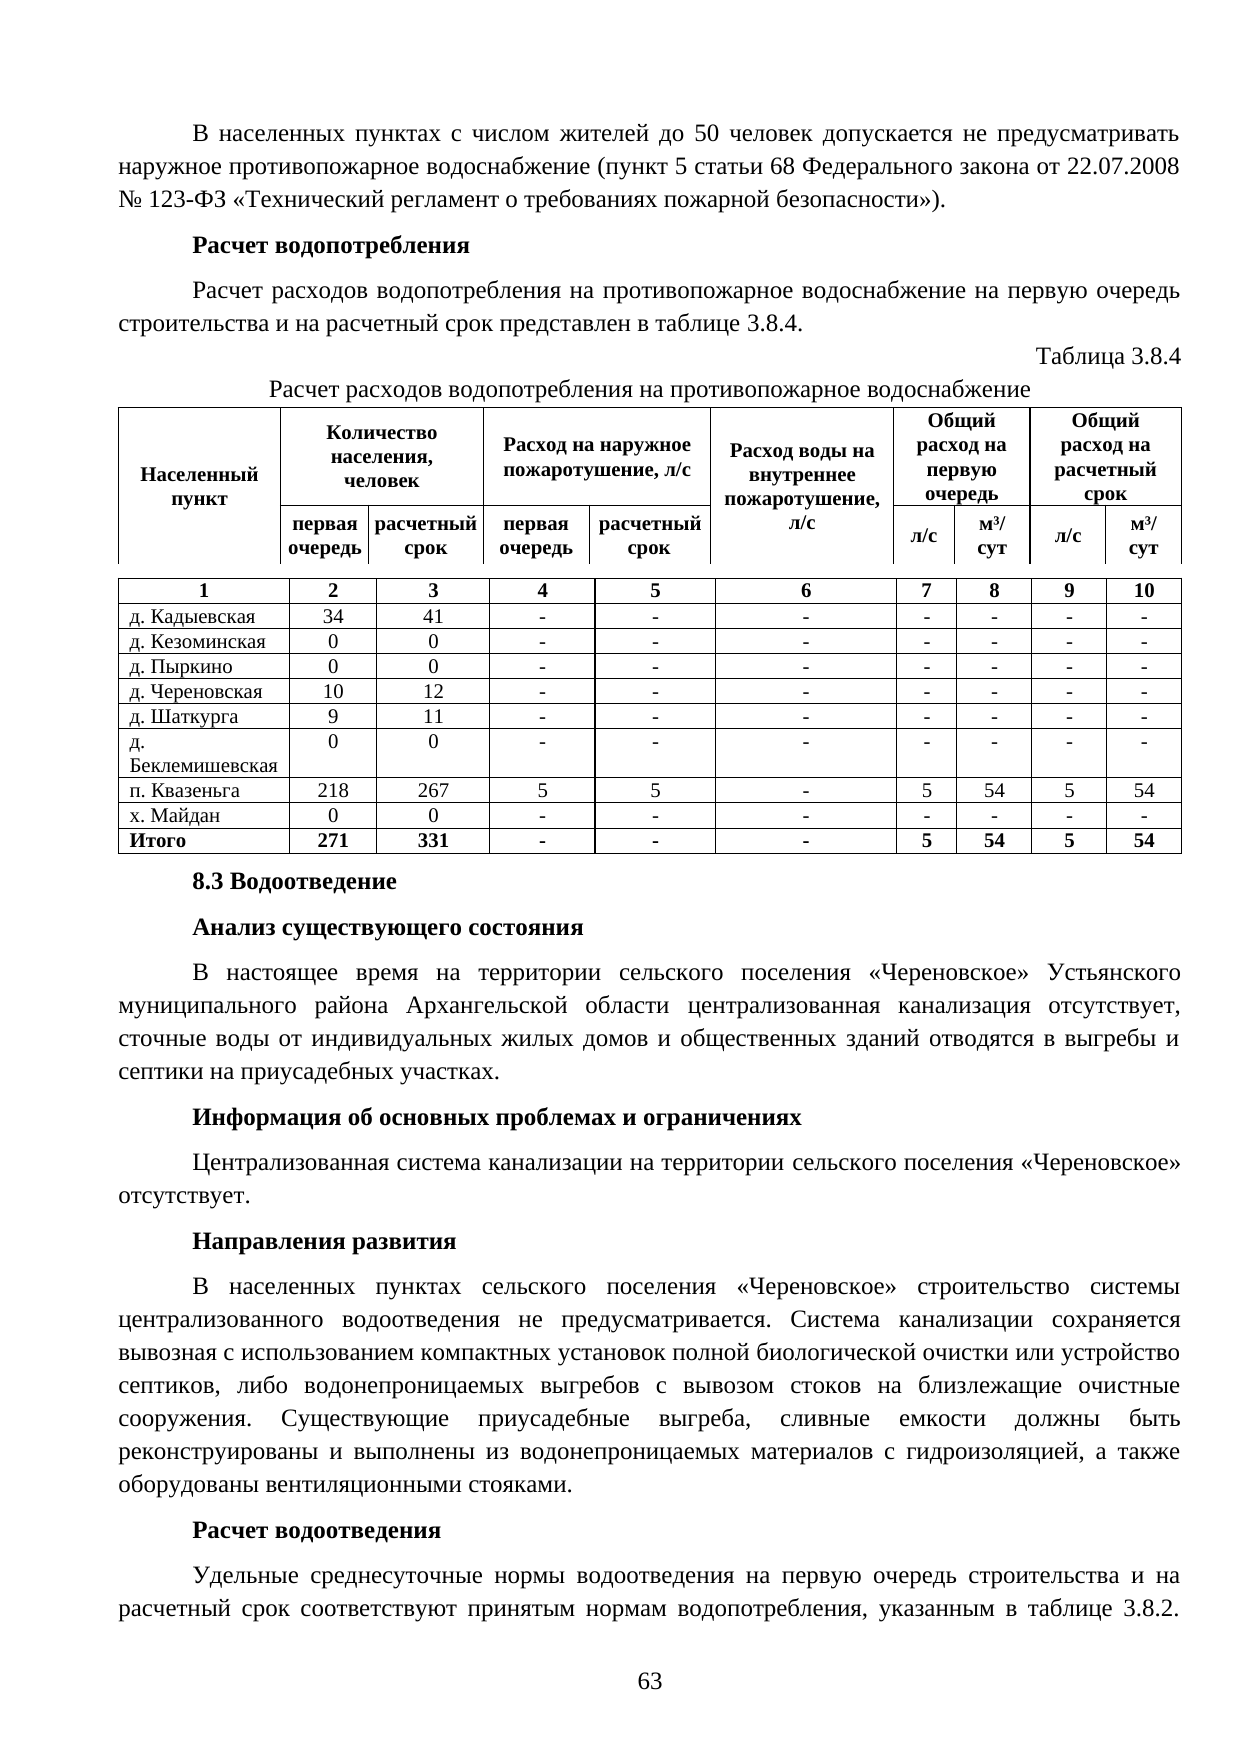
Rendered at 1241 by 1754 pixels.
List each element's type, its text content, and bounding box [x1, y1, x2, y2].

table_cell 5 [897, 778, 956, 802]
table_cell м³/ сут [955, 506, 1029, 564]
table_header 1 [119, 579, 289, 602]
table_cell - [716, 803, 896, 827]
table_cell - [1032, 604, 1106, 628]
table_cell 0 [290, 629, 376, 653]
table_cell 5 [1032, 778, 1106, 802]
table_cell 0 [377, 803, 489, 827]
table_cell Итого [119, 829, 289, 852]
table_header Населенный пункт [119, 408, 280, 564]
table_cell - [596, 604, 715, 628]
table_cell - [1107, 604, 1181, 628]
table_cell 5 [596, 778, 715, 802]
table_cell - [957, 704, 1031, 728]
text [118, 1560, 1181, 1622]
table_cell - [596, 629, 715, 653]
text Направления развития [118, 1226, 1181, 1254]
table_cell 54 [1107, 829, 1181, 852]
table_cell - [1032, 679, 1106, 703]
table_header 10 [1107, 579, 1181, 602]
table_cell 54 [957, 778, 1031, 802]
table_cell - [490, 604, 594, 628]
table_cell - [490, 679, 594, 703]
table_cell - [1107, 679, 1181, 703]
table_cell д. Кадыевская [119, 604, 289, 628]
table_cell 12 [377, 679, 489, 703]
table_cell - [897, 629, 956, 653]
table_cell л/с [1031, 506, 1105, 564]
table_cell - [716, 629, 896, 653]
table_cell - [1032, 729, 1106, 777]
table_cell 41 [377, 604, 489, 628]
table_cell д. Кезоминская [119, 629, 289, 653]
table_cell - [596, 704, 715, 728]
table_cell 0 [377, 629, 489, 653]
table_cell - [596, 803, 715, 827]
table_header Общий расход на расчетный срок [1031, 408, 1181, 504]
table_cell - [490, 803, 594, 827]
table_cell х. Майдан [119, 803, 289, 827]
table_cell - [596, 729, 715, 777]
table_cell м³/ сут [1106, 506, 1181, 564]
table_cell первая очередь [484, 506, 589, 564]
table_header 9 [1032, 579, 1106, 602]
text Таблица 3.8.4 [118, 341, 1181, 370]
table_cell - [716, 679, 896, 703]
table_cell - [1107, 803, 1181, 827]
table_header 3 [377, 579, 489, 602]
table_cell 10 [290, 679, 376, 703]
table_cell расчетный срок [369, 506, 483, 564]
text 8.3 Водоотведение [118, 866, 1181, 895]
table_cell д. Беклемишевская [119, 729, 289, 777]
table_cell 0 [290, 729, 376, 777]
table_cell - [957, 654, 1031, 678]
table_cell - [596, 654, 715, 678]
table_cell 0 [377, 654, 489, 678]
table_cell - [897, 604, 956, 628]
text Информация об основных проблемах и ограничениях [118, 1102, 1181, 1130]
table_cell - [716, 654, 896, 678]
table_cell - [1032, 803, 1106, 827]
table_cell л/с [894, 506, 954, 564]
text В настоящее время на территории сельского поселения «Череновское» Устьянского муниципального района Архангельской области централизованная канализация отсутствует, сточные воды от индивидуальных жилых домов и общественных зданий отводятся в выгребы и септики на приусадебных участках. [118, 957, 1181, 1085]
table_header Расход на наружное пожаротушение, л/с [484, 408, 710, 504]
table_cell д. Череновская [119, 679, 289, 703]
table_cell - [957, 729, 1031, 777]
table_cell - [490, 629, 594, 653]
table_cell - [897, 803, 956, 827]
table_cell 271 [290, 829, 376, 852]
table_cell - [897, 704, 956, 728]
table_cell 0 [377, 729, 489, 777]
table_cell д. Шаткурга [119, 704, 289, 728]
table_cell - [716, 704, 896, 728]
table_cell 54 [957, 829, 1031, 852]
table_header Расход воды на внутреннее пожаротушение, л/с [711, 408, 893, 564]
table_cell 11 [377, 704, 489, 728]
table_cell 54 [1107, 778, 1181, 802]
table_cell 5 [897, 829, 956, 852]
text Расчет водопотребления [118, 230, 1181, 258]
table_cell - [897, 729, 956, 777]
table_cell 5 [490, 778, 594, 802]
table_cell - [716, 729, 896, 777]
table_cell - [1032, 704, 1106, 728]
table_cell - [490, 829, 594, 852]
table_cell - [897, 679, 956, 703]
table_cell - [490, 654, 594, 678]
table_cell - [596, 679, 715, 703]
table_cell расчетный срок [590, 506, 710, 564]
text В населенных пунктах сельского поселения «Череновское» строительство системы централизованного водоотведения не предусматривается. Система канализации сохраняется вывозная с использованием компактных установок полной биологической очистки или устройство септиков, либо водонепроницаемых выгребов с вывозом стоков на близлежащие очистные сооружения. Существующие приусадебные выгреба, сливные емкости должны быть реконструированы и выполнены из водонепроницаемых материалов с гидроизоляцией, а также оборудованы вентиляционными стояками. [118, 1271, 1181, 1498]
text Анализ существующего состояния [118, 912, 1181, 940]
table_cell - [1107, 704, 1181, 728]
table_cell - [957, 679, 1031, 703]
table_cell - [1032, 654, 1106, 678]
table_header Количество населения, человек [281, 408, 483, 504]
table_header 6 [716, 579, 896, 602]
table_cell 34 [290, 604, 376, 628]
table_cell 267 [377, 778, 489, 802]
table_cell - [897, 654, 956, 678]
table_cell п. Квазеньга [119, 778, 289, 802]
table_header Общий расход на первую очередь [894, 408, 1029, 504]
table_cell - [957, 604, 1031, 628]
table_cell 5 [1032, 829, 1106, 852]
text В населенных пунктах с числом жителей до 50 человек допускается не предусматривать наружное противопожарное водоснабжение (пункт 5 статьи 68 Федерального закона от 22.07.2008 № 123-ФЗ «Технический регламент о требованиях пожарной безопасности»). [118, 118, 1181, 213]
text Централизованная система канализации на территории сельского поселения «Череновское» отсутствует. [118, 1147, 1181, 1209]
table_cell - [716, 604, 896, 628]
table_header 2 [290, 579, 376, 602]
table_cell - [716, 829, 896, 852]
table_cell - [957, 803, 1031, 827]
table_cell д. Пыркино [119, 654, 289, 678]
table_cell - [1107, 629, 1181, 653]
table_cell - [490, 729, 594, 777]
table_header 8 [957, 579, 1031, 602]
table_cell - [1032, 629, 1106, 653]
text Расчет водоотведения [118, 1515, 1181, 1544]
table_cell - [596, 829, 715, 852]
table_cell - [716, 778, 896, 802]
table_cell - [1107, 729, 1181, 777]
table_header 4 [490, 579, 594, 602]
table_cell - [490, 704, 594, 728]
text Расчет расходов водопотребления на противопожарное водоснабжение [118, 374, 1181, 403]
table_cell 331 [377, 829, 489, 852]
text Расчет расходов водопотребления на противопожарное водоснабжение на первую очередь строительства и на расчетный срок представлен в таблице 3.8.4. [118, 275, 1181, 337]
table_cell первая очередь [281, 506, 368, 564]
table_cell 218 [290, 778, 376, 802]
table_cell - [957, 629, 1031, 653]
table_header 7 [897, 579, 956, 602]
table_cell 9 [290, 704, 376, 728]
table_cell - [1107, 654, 1181, 678]
table_cell 0 [290, 654, 376, 678]
table_cell 0 [290, 803, 376, 827]
table_header 5 [596, 579, 715, 602]
